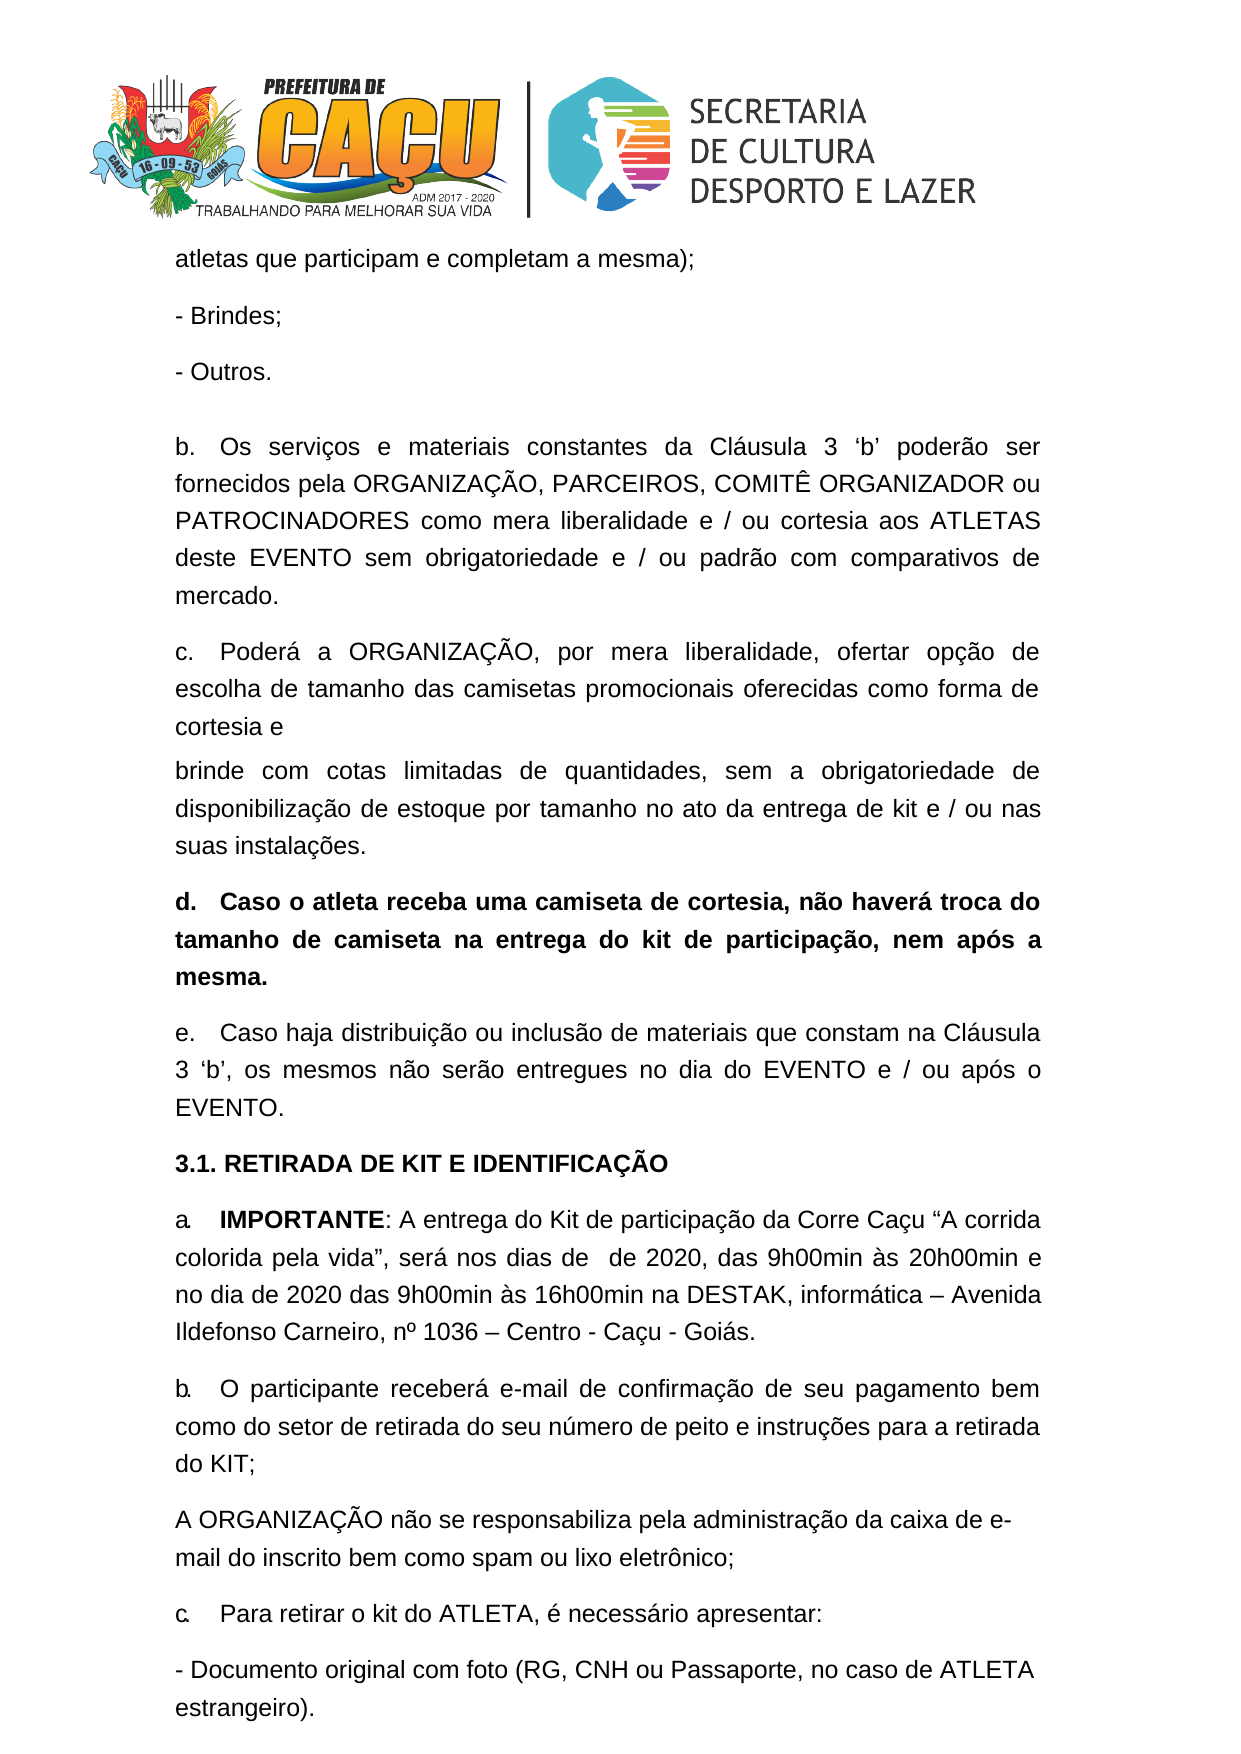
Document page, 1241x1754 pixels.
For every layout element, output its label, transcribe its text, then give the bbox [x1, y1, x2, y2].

list Caso haja distribuição ou inclusão de materiais que constam na Cláusula 3 ‘b’, os mesmos não serão entregues no dia do EVENTO e / ou após o EVENTO. [175, 1018, 1042, 1122]
text brinde com cotas limitadas de quantidades, sem a obrigatoriedade de disponibilização de estoque por tamanho no ato da entrega de kit e / ou nas suas instalações. [175, 756, 1042, 859]
subtitle RETIRADA DE KIT E IDENTIFICAÇÃO [175, 1149, 1137, 1178]
subtitle O participante receberá e-mail de confirmação de seu pagamento bem como do setor de retirada do seu número de peito e instruções para a retirada do KIT; [175, 1374, 1042, 1478]
text - Documento original com foto (RG, CNH ou Passaporte, no caso de ATLETA estrangeiro). [175, 1655, 1041, 1721]
list Poderá a ORGANIZAÇÃO, por mera liberalidade, ofertar opção de escolha de tamanho das camisetas promocionais oferecidas como forma de cortesia e [175, 637, 1041, 741]
list Os serviços e materiais constantes da Cláusula 3 ‘b’ poderão ser fornecidos pela ORGANIZAÇÃO, PARCEIROS, COMITÊ ORGANIZADOR ou PATROCINADORES como mera liberalidade e / ou cortesia aos ATLETAS deste EVENTO sem obrigatoriedade e / ou padrão com comparativos de mercado. [175, 431, 1041, 609]
list Outros. [175, 357, 1137, 386]
list Brindes; [175, 301, 1137, 329]
subtitle Caso o atleta receba uma camiseta de cortesia, não haverá troca do tamanho de camiseta na entrega do kit de participação, nem após a mesma. [175, 887, 1042, 991]
list Para retirar o kit do ATLETA, é necessário apresentar: [175, 1599, 1137, 1628]
text A ORGANIZAÇÃO não se responsabiliza pela administração da caixa de e- mail do inscrito bem como spam ou lixo eletrônico; [175, 1505, 1041, 1571]
list IMPORTANTE: A entrega do Kit de participação da Corre Caçu “A corrida colorida pela vida”, será nos dias de de 2020, das 9h00min às 20h00min e no dia de 2020 das 9h00min às 16h00min na DESTAK, informática – Avenida Ildefonso Carneiro, nº 1036 – Centro - Caçu - Goiás. [175, 1206, 1042, 1346]
picture [89, 75, 976, 219]
list Medalha de participação (pós-prova – entregue ao final da Prova para atletas que participam e completam a mesma); [175, 244, 1042, 273]
